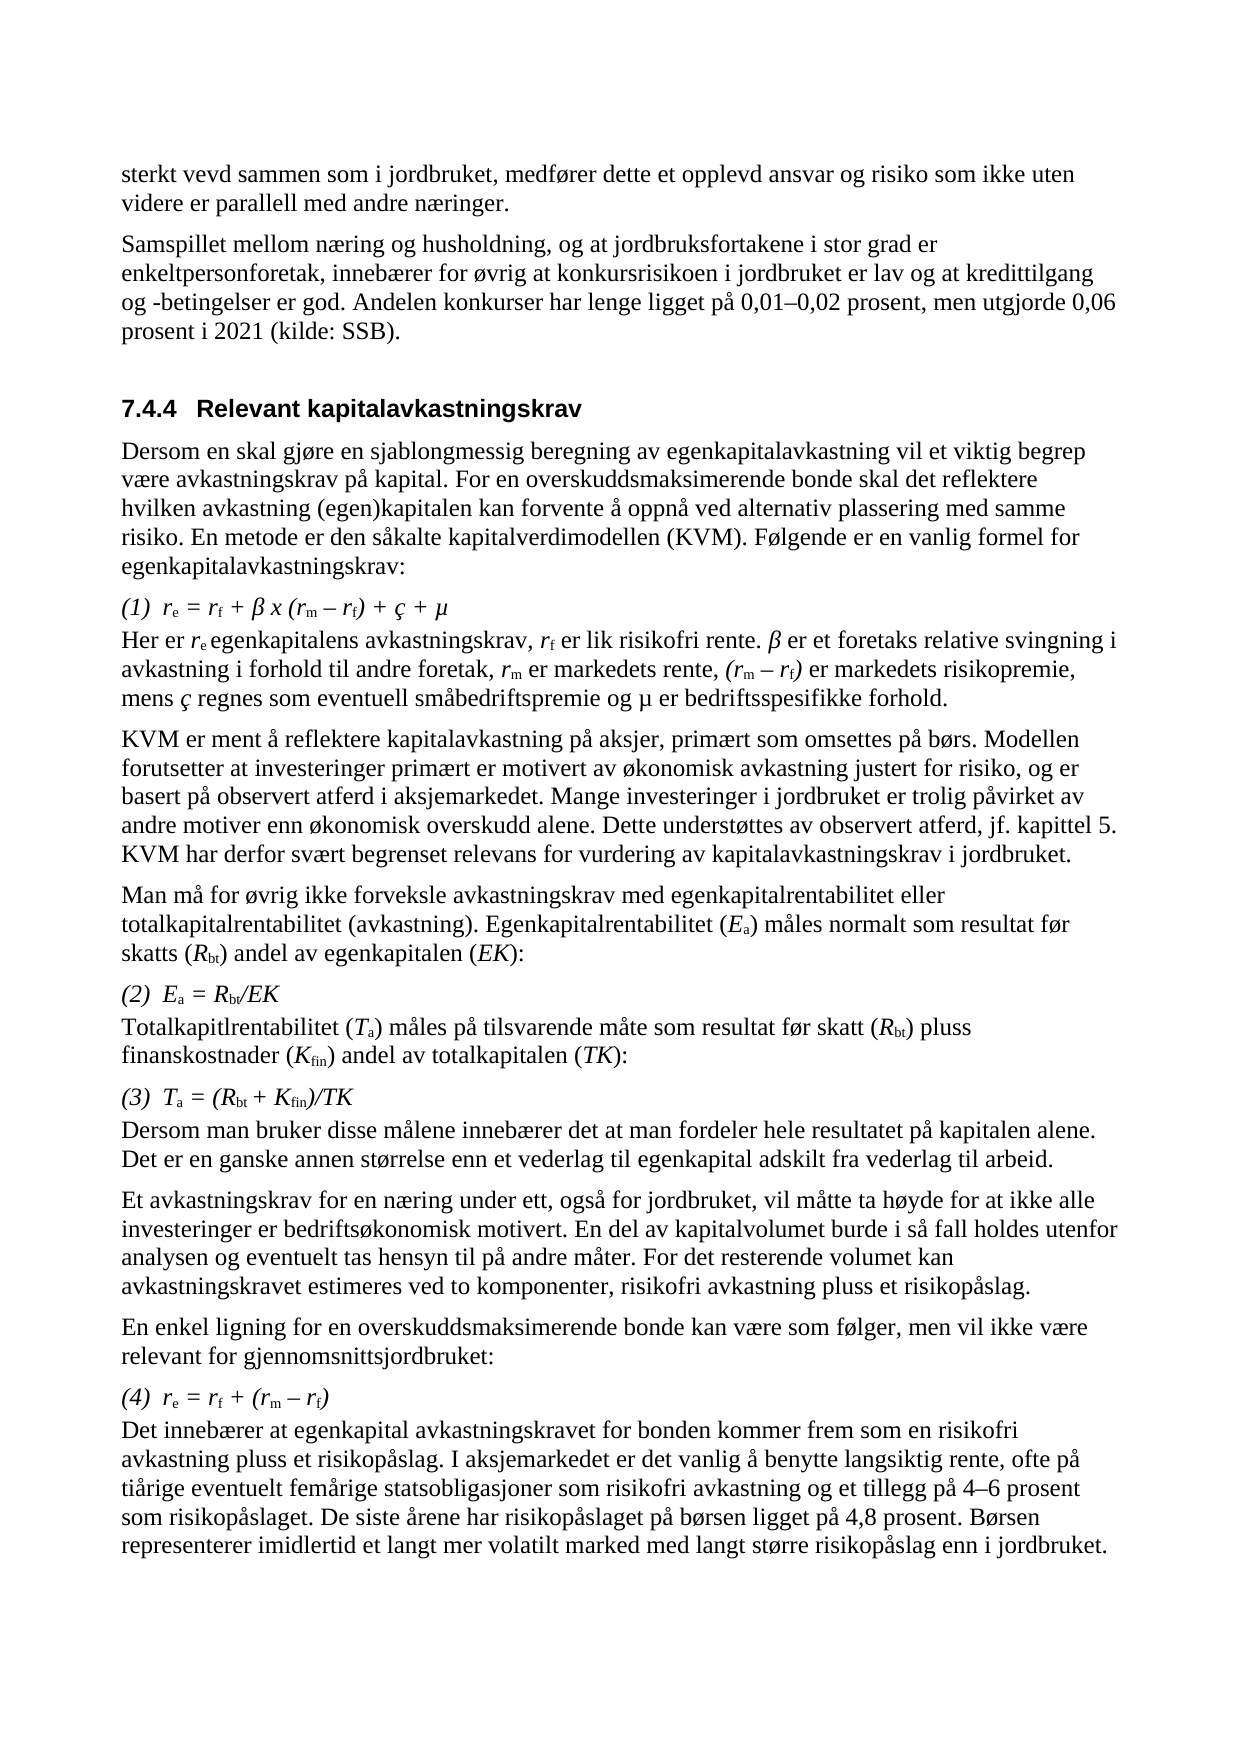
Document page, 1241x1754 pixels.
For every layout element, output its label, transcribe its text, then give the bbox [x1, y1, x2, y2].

text Et avkastningskrav for en næring under ett, også for jordbruket, vil måtte ta høyde for at ikke alle investeringer er bedriftsøkonomisk motivert. En del av kapitalvolumet burde i så fall holdes utenfor analysen og eventuelt tas hensyn til på andre måter. For det resterende volumet kan avkastningskravet estimeres ved to komponenter, risikofri avkastning pluss et risikopåslag. [121, 1185, 1119, 1300]
text KVM er ment å reflektere kapitalavkastning på aksjer, primært som omsettes på børs. Modellen forutsetter at investeringer primært er motivert av økonomisk avkastning justert for risiko, og er basert på observert atferd i aksjemarkedet. Mange investeringer i jordbruket er trolig påvirket av andre motiver enn økonomisk overskudd alene. Dette understøttes av observert atferd, jf. kapittel 5. KVM har derfor svært begrenset relevans for vurdering av kapitalavkastningskrav i jordbruket. [121, 724, 1119, 868]
text Her er re egenkapitalens avkastningskrav, rf er lik risikofri rente. β er et foretaks relative svingning i avkastning i forhold til andre foretak, rm er markedets rente, (rm – rf) er markedets risikopremie, mens ç regnes som eventuell småbedriftspremie og µ er bedriftsspesifikke forhold. [121, 625, 1119, 711]
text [121, 159, 1119, 217]
text Man må for øvrig ikke forveksle avkastningskrav med egenkapitalrentabilitet eller totalkapitalrentabilitet (avkastning). Egenkapitalrentabilitet (Ea) måles normalt som resultat før skatts (Rbt) andel av egenkapitalen (EK): [121, 880, 1119, 966]
text Dersom man bruker disse målene innebærer det at man fordeler hele resultatet på kapitalen alene. Det er en ganske annen størrelse enn et vederlag til egenkapital adskilt fra vederlag til arbeid. [121, 1115, 1119, 1172]
list (1) re = rf + β x (rm – rf) + ç + µ [121, 592, 1119, 621]
text Samspillet mellom næring og husholdning, og at jordbruksfortakene i stor grad er enkeltpersonforetak, innebærer for øvrig at konkursrisikoen i jordbruket er lav og at kredittilgang og -betingelser er god. Andelen konkurser har lenge ligget på 0,01–0,02 prosent, men utgjorde 0,06 prosent i 2021 (kilde: SSB). [121, 229, 1119, 344]
text Dersom en skal gjøre en sjablongmessig beregning av egenkapitalavkastning vil et viktig begrep være avkastningskrav på kapital. For en overskuddsmaksimerende bonde skal det reflektere hvilken avkastning (egen)kapitalen kan forvente å oppnå ved alternativ plassering med samme risiko. En metode er den såkalte kapitalverdimodellen (KVM). Følgende er en vanlig formel for egenkapitalavkastningskrav: [121, 436, 1119, 579]
list (2) Ea = Rbt/EK [121, 979, 1119, 1008]
text Det innebærer at egenkapital avkastningskravet for bonden kommer frem som en risikofri avkastning pluss et risikopåslag. I aksjemarkedet er det vanlig å benytte langsiktig rente, ofte på tiårige eventuelt femårige statsobligasjoner som risikofri avkastning og et tillegg på 4–6 prosent som risikopåslaget. De siste årene har risikopåslaget på børsen ligget på 4,8 prosent. Børsen representerer imidlertid et langt mer volatilt marked med langt større risikopåslag enn i jordbruket. [121, 1415, 1119, 1559]
list (3) Ta = (Rbt + Kfin)/TK [121, 1082, 1119, 1111]
list (4) re = rf + (rm – rf) [121, 1382, 1119, 1411]
text Totalkapitlrentabilitet (Ta) måles på tilsvarende måte som resultat før skatt (Rbt) pluss finanskostnader (Kfin) andel av totalkapitalen (TK): [121, 1012, 1119, 1069]
text En enkel ligning for en overskuddsmaksimerende bonde kan være som følger, men vil ikke være relevant for gjennomsnittsjordbruket: [121, 1312, 1119, 1370]
subtitle Relevant kapitalavkastningskrav [121, 394, 1119, 423]
